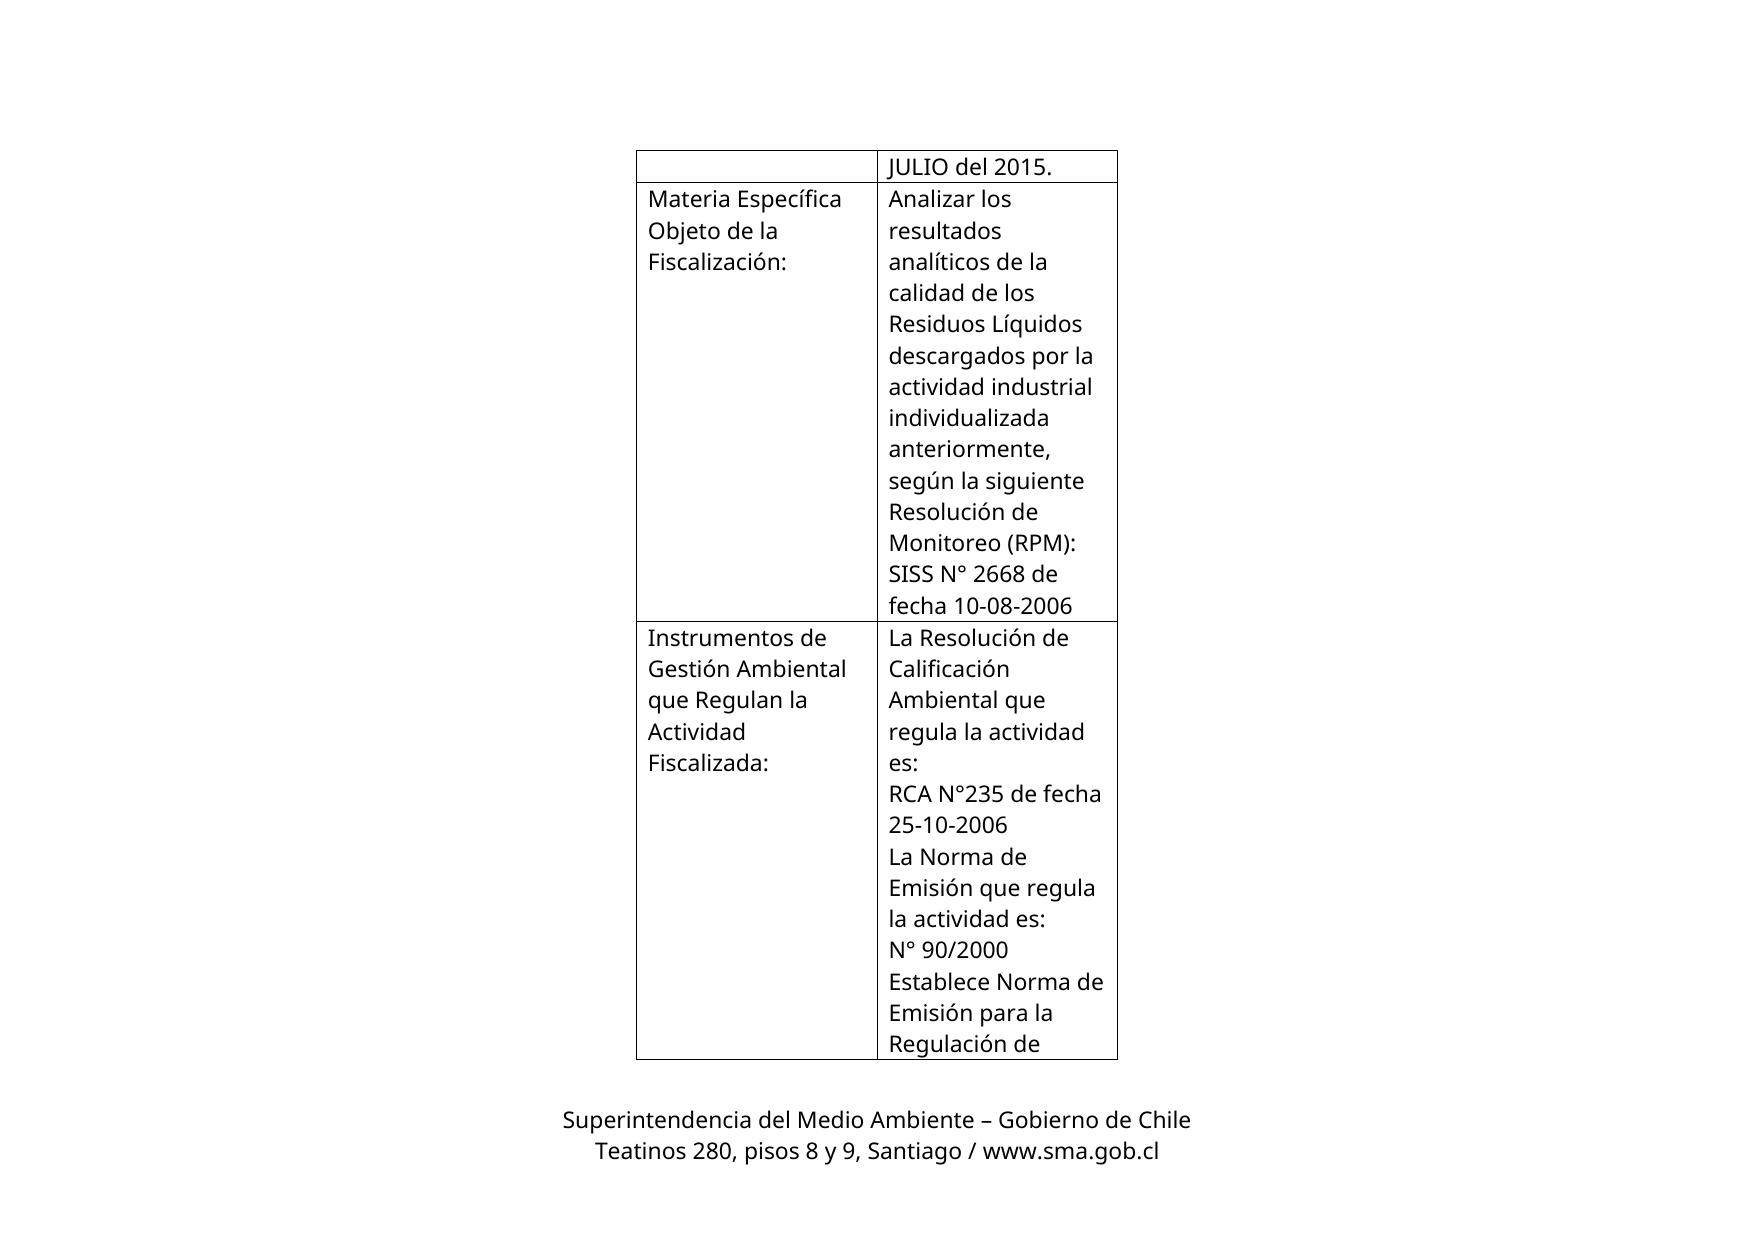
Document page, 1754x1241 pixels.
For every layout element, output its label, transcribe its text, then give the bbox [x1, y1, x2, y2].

table_cell Analizar los resultados analíticos de la calidad de los Residuos Líquidos descargados por la actividad industrial individualizada anteriormente, según la siguiente Resolución de Monitoreo (RPM): SISS N° 2668 de fecha 10-08-2006 [878, 183, 1117, 621]
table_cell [878, 622, 1117, 1059]
table_cell Materia Específica Objeto de la Fiscalización: [637, 183, 877, 621]
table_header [878, 151, 1117, 182]
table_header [637, 151, 877, 182]
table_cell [637, 622, 877, 1059]
